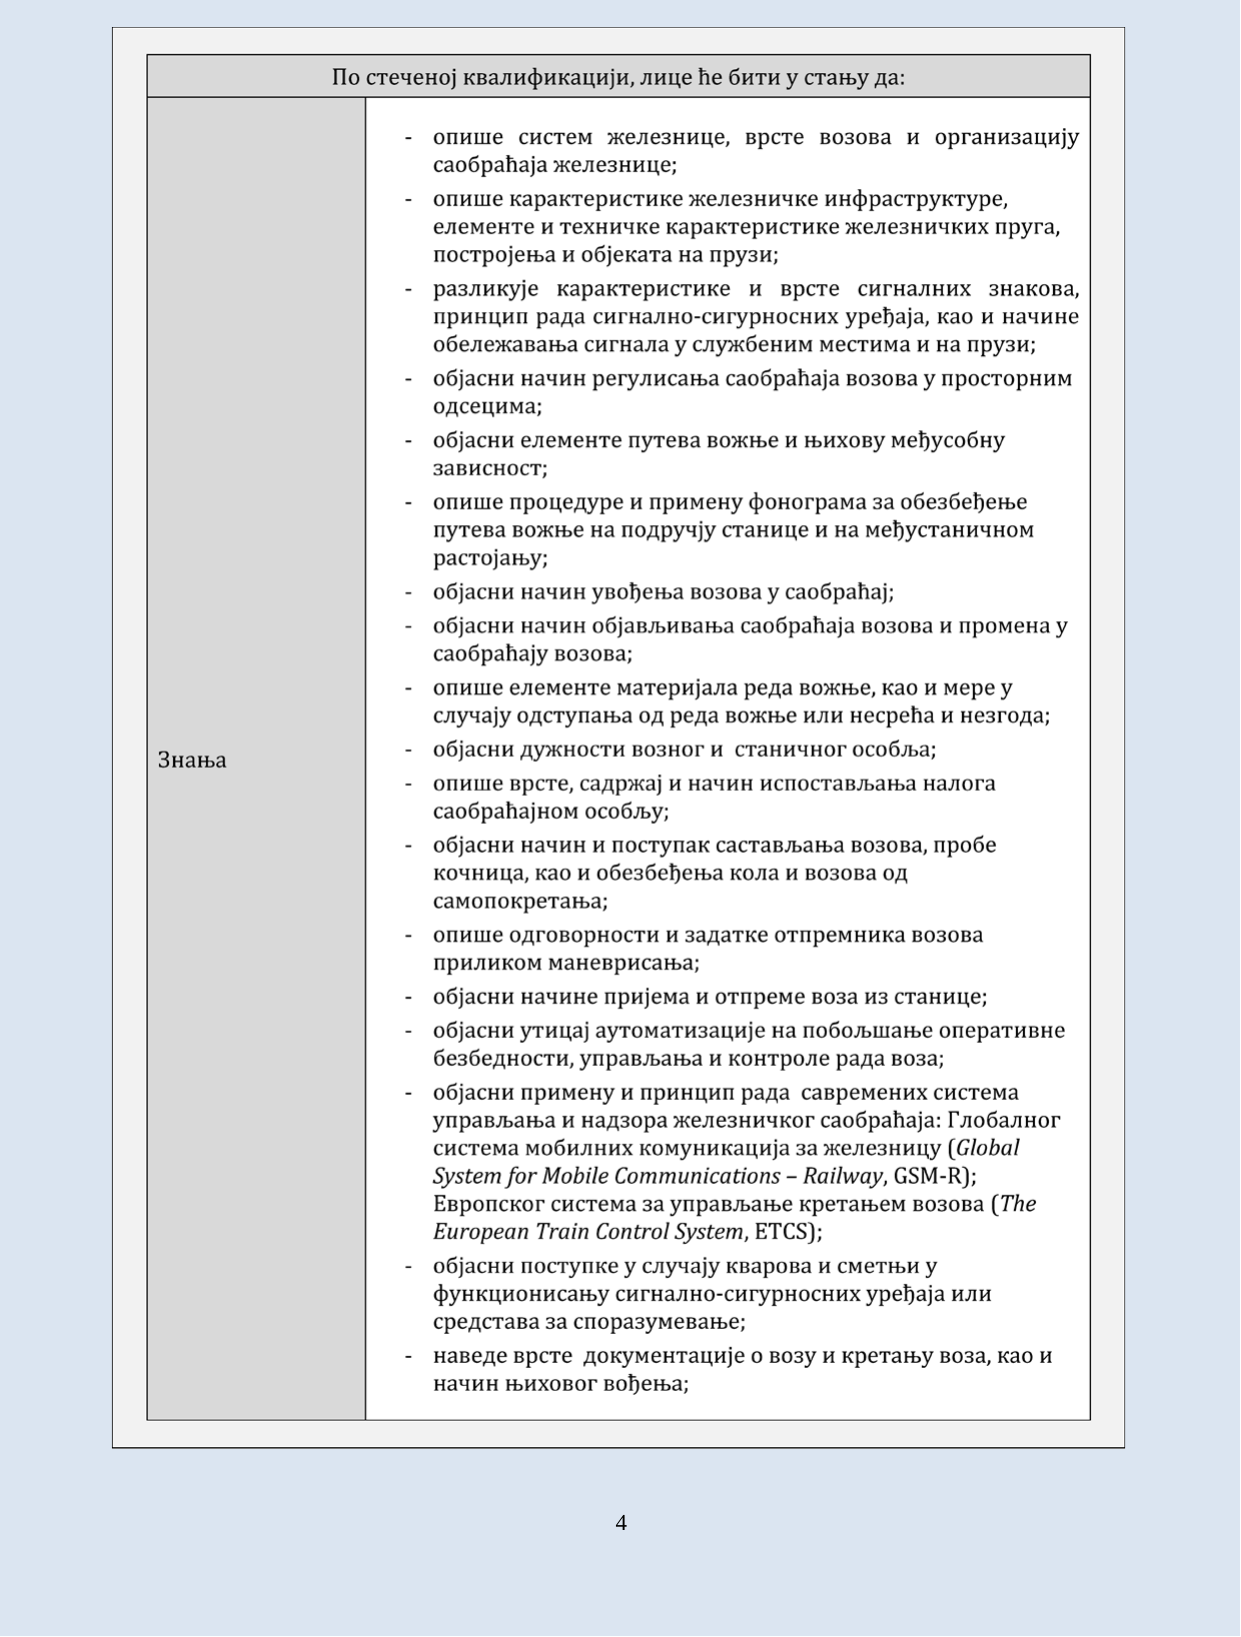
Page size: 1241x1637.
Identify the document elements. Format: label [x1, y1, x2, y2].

picture [111, 27, 1126, 1449]
